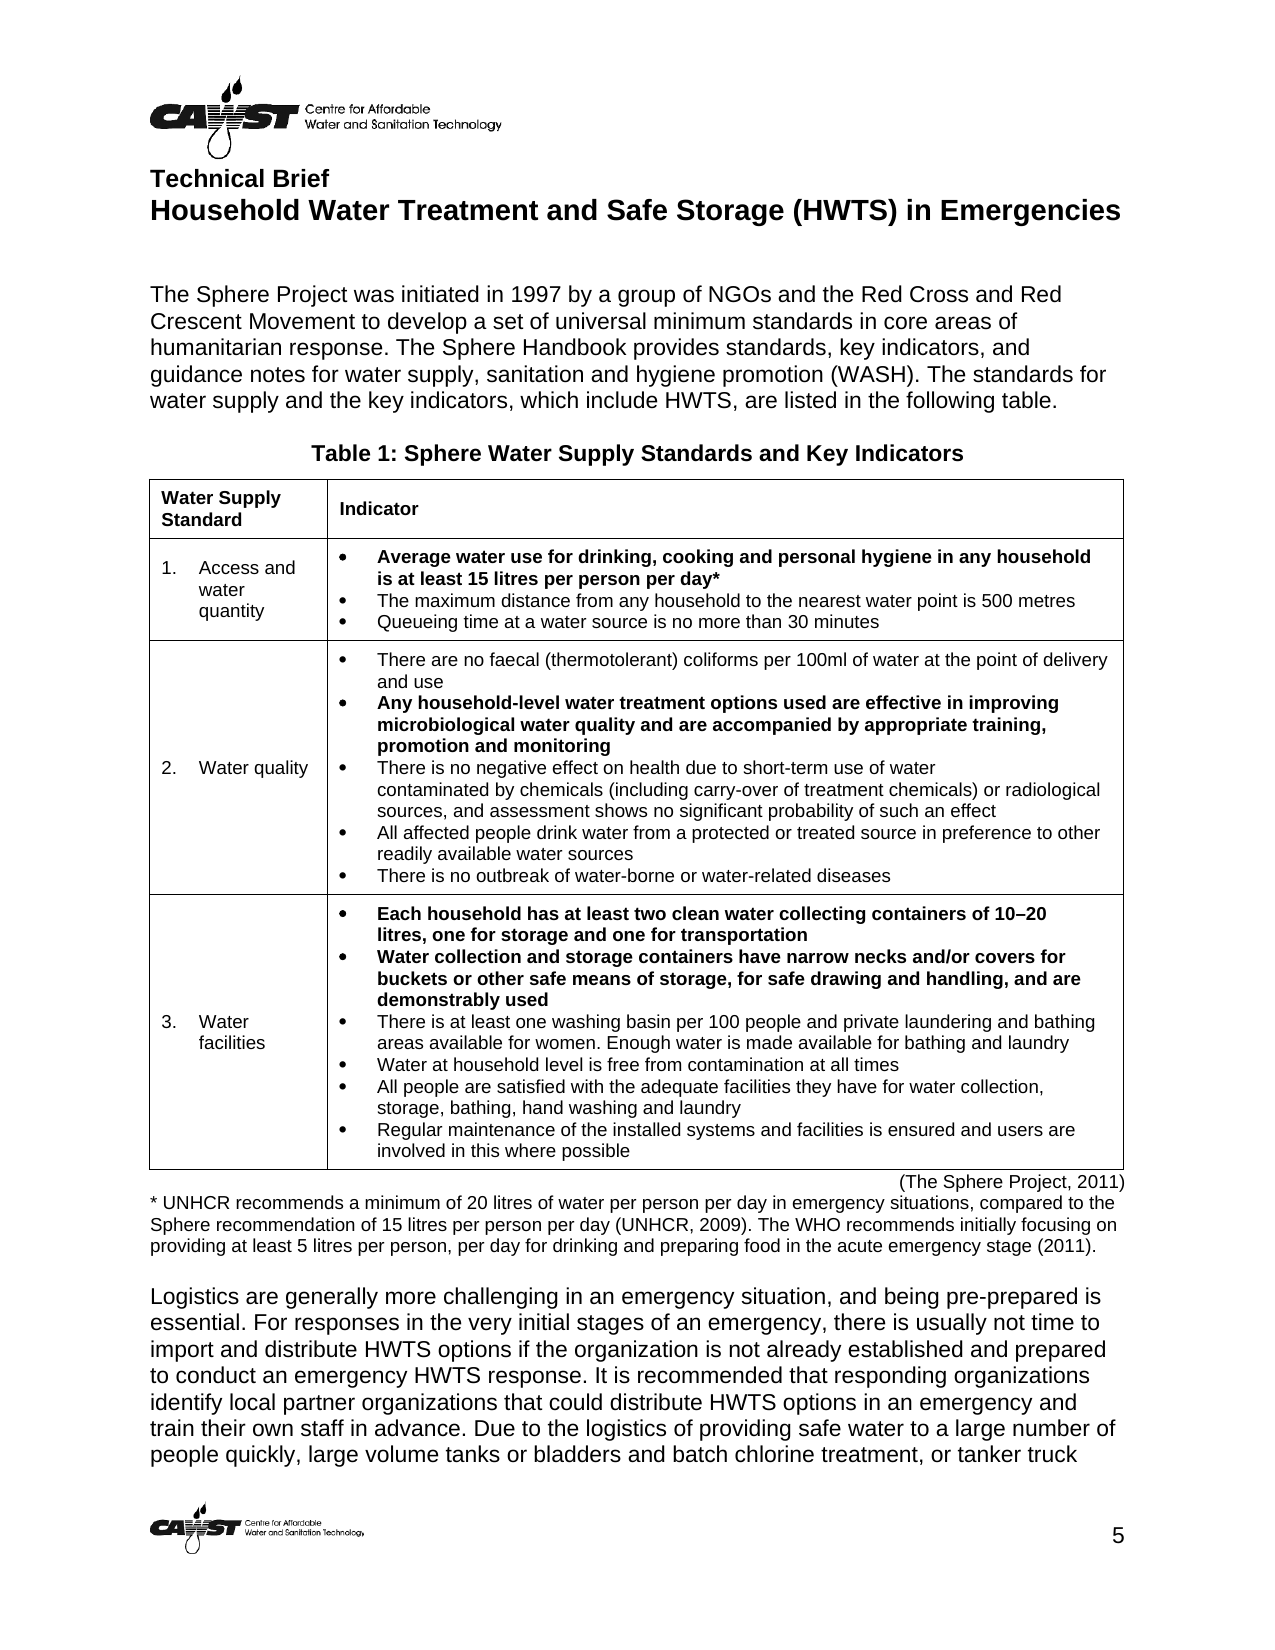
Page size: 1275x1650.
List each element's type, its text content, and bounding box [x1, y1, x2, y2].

table_header Indicator [328, 480, 1123, 538]
table_cell There are no faecal (thermotolerant) coliforms per 100ml of water at the point of delivery and use Any household-level water treatment options used are effective in improving microbiological water quality and are accompanied by appropriate training, promotion and monitoring There is no negative effect on health due to short-term use of water contaminated by chemicals (including carry-over of treatment chemicals) or radiological sources, and assessment shows no significant probability of such an effect All affected people drink water from a protected or treated source in preference to other readily available water sources There is no outbreak of water-borne or water-related diseases [328, 641, 1123, 894]
text (The Sphere Project, 2011) [150, 1170, 1125, 1192]
table_cell Each household has at least two clean water collecting containers of 10–20 litres, one for storage and one for transportation Water collection and storage containers have narrow necks and/or covers for buckets or other safe means of storage, for safe drawing and handling, and are demonstrably used There is at least one washing basin per 100 people and private laundering and bathing areas available for women. Enough water is made available for bathing and laundry Water at household level is free from contamination at all times All people are satisfied with the adequate facilities they have for water collection, storage, bathing, hand washing and laundry Regular maintenance of the installed systems and facilities is ensured and users are involved in this where possible [328, 895, 1123, 1169]
picture [150, 75, 502, 164]
text * UNHCR recommends a minimum of 20 litres of water per person per day in emergency situations, compared to the Sphere recommendation of 15 litres per person per day (UNHCR, 2009). The WHO recommends initially focusing on providing at least 5 litres per person, per day for drinking and preparing food in the acute emergency stage (2011). [150, 1192, 1125, 1257]
text Table 1: Sphere Water Supply Standards and Key Indicators [150, 439, 1125, 466]
table_cell Water facilities [150, 895, 327, 1169]
picture [150, 1501, 364, 1554]
table_header Water Supply Standard [150, 480, 327, 538]
table_cell Average water use for drinking, cooking and personal hygiene in any household is at least 15 litres per person per day* The maximum distance from any household to the nearest water point is 500 metres Queueing time at a water source is no more than 30 minutes [328, 539, 1123, 640]
table_cell Water quality [150, 641, 327, 894]
table_cell Access and water quantity [150, 539, 327, 640]
text The Sphere Project was initiated in 1997 by a group of NGOs and the Red Cross and Red Crescent Movement to develop a set of universal minimum standards in core areas of humanitarian response. The Sphere Handbook provides standards, key indicators, and guidance notes for water supply, sanitation and hygiene promotion (WASH). The standards for water supply and the key indicators, which include HWTS, are listed in the following table. [150, 281, 1125, 413]
